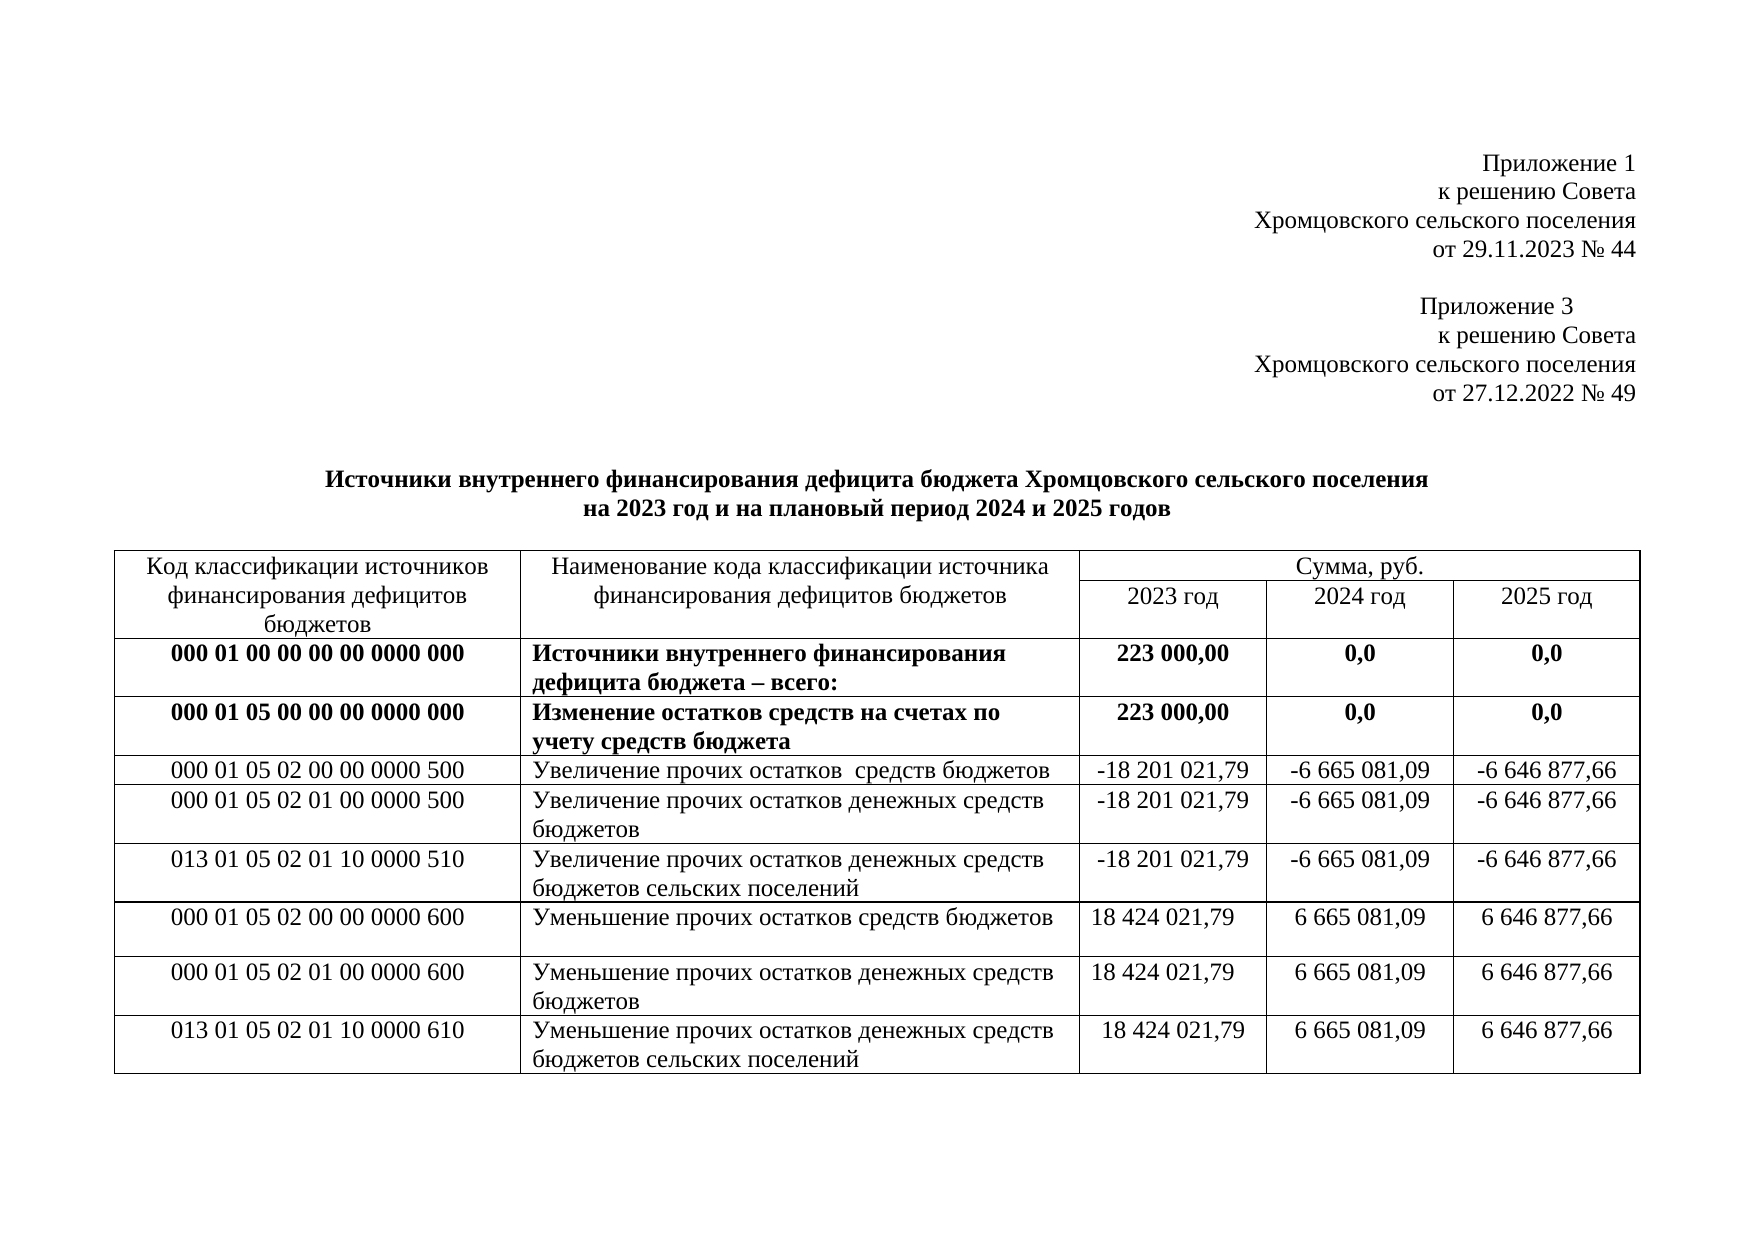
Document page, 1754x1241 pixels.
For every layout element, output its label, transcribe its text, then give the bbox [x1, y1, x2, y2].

table_cell Уменьшение прочих остатков денежных средств бюджетов сельских поселений [521, 1016, 1079, 1073]
table_cell 013 01 05 02 01 10 0000 610 [115, 1016, 520, 1073]
table_cell 000 01 05 02 00 00 0000 500 [115, 756, 520, 784]
table_cell 000 01 05 02 01 00 0000 500 [115, 785, 520, 843]
table_cell -6 665 081,09 [1267, 785, 1453, 843]
table_cell 6 665 081,09 [1267, 903, 1453, 956]
table_cell 000 01 05 00 00 00 0000 000 [115, 697, 520, 754]
text Приложение 1 к решению Совета Хромцовского сельского поселения от 29.11.2023 № 44 [118, 148, 1636, 263]
text Источники внутреннего финансирования дефицита бюджета Хромцовского сельского поселения [118, 464, 1636, 493]
table_cell 18 424 021,79 [1080, 957, 1266, 1014]
table_cell 223 000,00 [1080, 639, 1266, 696]
table_cell -18 201 021,79 [1080, 756, 1266, 784]
table_cell Источники внутреннего финансирования дефицита бюджета – всего: [521, 639, 1079, 696]
text Приложение 3 к решению Совета Хромцовского сельского поселения от 27.12.2022 № 49 [118, 291, 1636, 406]
table_cell Уменьшение прочих остатков денежных средств бюджетов [521, 957, 1079, 1014]
table_cell 013 01 05 02 01 10 0000 510 [115, 844, 520, 901]
table_cell Изменение остатков средств на счетах по учету средств бюджета [521, 697, 1079, 754]
table_header Наименование кода классификации источника финансирования дефицитов бюджетов [521, 551, 1079, 637]
table_cell 6 646 877,66 [1454, 957, 1639, 1014]
table_cell 6 646 877,66 [1454, 903, 1639, 956]
table_cell 18 424 021,79 [1080, 1016, 1266, 1073]
table_cell 2025 год [1454, 581, 1639, 637]
table_cell -18 201 021,79 [1080, 785, 1266, 843]
table_cell 223 000,00 [1080, 697, 1266, 754]
table_cell 0,0 [1267, 697, 1453, 754]
table_cell 000 01 00 00 00 00 0000 000 [115, 639, 520, 696]
table_cell 0,0 [1454, 697, 1639, 754]
table_cell -6 646 877,66 [1454, 785, 1639, 843]
table_cell 6 665 081,09 [1267, 957, 1453, 1014]
text на 2023 год и на плановый период 2024 и 2025 годов [118, 493, 1636, 521]
table_header Сумма, руб. [1080, 551, 1639, 580]
table_cell -6 646 877,66 [1454, 756, 1639, 784]
table_cell 2024 год [1267, 581, 1453, 637]
table_cell 18 424 021,79 [1080, 903, 1266, 956]
table_cell -6 646 877,66 [1454, 844, 1639, 901]
table_cell 0,0 [1454, 639, 1639, 696]
table_cell 0,0 [1267, 639, 1453, 696]
table_cell Увеличение прочих остатков средств бюджетов [521, 756, 1079, 784]
table_cell Увеличение прочих остатков денежных средств бюджетов [521, 785, 1079, 843]
table_cell -6 665 081,09 [1267, 844, 1453, 901]
table_cell Уменьшение прочих остатков средств бюджетов [521, 903, 1079, 956]
table_cell 2023 год [1080, 581, 1266, 637]
table_cell 6 665 081,09 [1267, 1016, 1453, 1073]
table_cell 6 646 877,66 [1454, 1016, 1639, 1073]
table_cell Увеличение прочих остатков денежных средств бюджетов сельских поселений [521, 844, 1079, 901]
table_cell -18 201 021,79 [1080, 844, 1266, 901]
table_cell -6 665 081,09 [1267, 756, 1453, 784]
table_header Код классификации источников финансирования дефицитов бюджетов [115, 551, 520, 637]
table_cell 000 01 05 02 00 00 0000 600 [115, 903, 520, 956]
table_cell 000 01 05 02 01 00 0000 600 [115, 957, 520, 1014]
